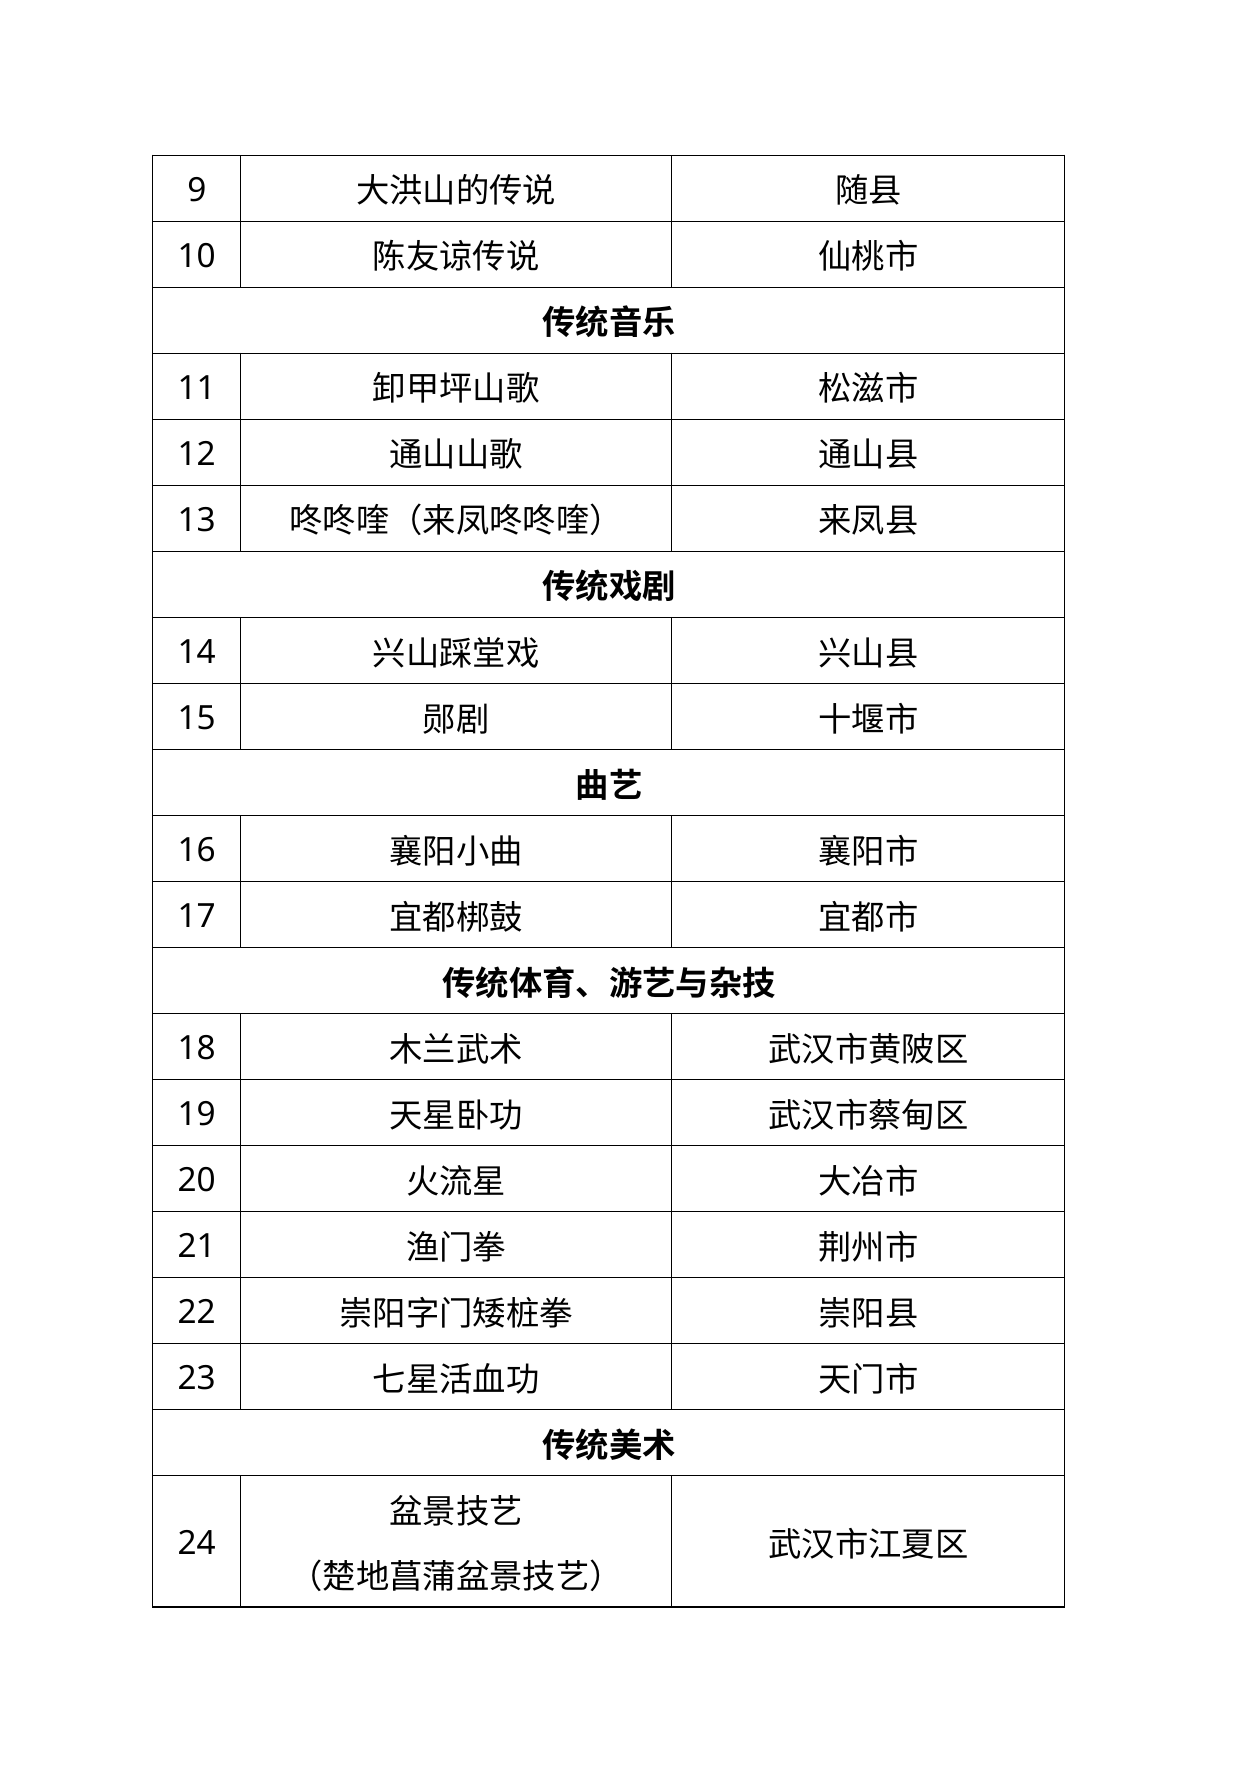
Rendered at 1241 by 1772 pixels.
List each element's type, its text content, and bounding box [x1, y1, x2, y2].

table_cell 渔门拳 [241, 1212, 671, 1277]
table_cell 兴山踩堂戏 [241, 618, 671, 683]
table_cell 卸甲坪山歌 [241, 354, 671, 419]
table_cell 天门市 [672, 1344, 1064, 1409]
table_cell 武汉市蔡甸区 [672, 1080, 1064, 1145]
table_cell 宜都市 [672, 882, 1064, 947]
table_cell 24 [153, 1476, 240, 1606]
table_cell 崇阳县 [672, 1278, 1064, 1343]
table_cell 15 [153, 684, 240, 749]
table_cell 松滋市 [672, 354, 1064, 419]
table_cell 七星活血功 [241, 1344, 671, 1409]
table_cell 11 [153, 354, 240, 419]
table_cell 9 [153, 156, 240, 221]
table_cell 14 [153, 618, 240, 683]
table_cell 宜都梆鼓 [241, 882, 671, 947]
table_cell 荆州市 [672, 1212, 1064, 1277]
table_cell 兴山县 [672, 618, 1064, 683]
table_cell 天星卧功 [241, 1080, 671, 1145]
table_cell 武汉市江夏区 [672, 1476, 1064, 1606]
table_cell 襄阳小曲 [241, 816, 671, 881]
table_cell 18 [153, 1014, 240, 1079]
table_cell 19 [153, 1080, 240, 1145]
table_cell 传统音乐 [153, 288, 1064, 353]
table_cell 传统戏剧 [153, 552, 1064, 617]
table_cell 20 [153, 1146, 240, 1211]
table_cell 21 [153, 1212, 240, 1277]
table_cell 武汉市黄陂区 [672, 1014, 1064, 1079]
table_cell 咚咚喹（来凤咚咚喹） [241, 486, 671, 551]
table_cell 崇阳字门矮桩拳 [241, 1278, 671, 1343]
table_cell 12 [153, 420, 240, 485]
table_cell 通山县 [672, 420, 1064, 485]
table_cell 大洪山的传说 [241, 156, 671, 221]
table_cell 传统美术 [153, 1410, 1064, 1475]
table_cell 火流星 [241, 1146, 671, 1211]
table_cell 陈友谅传说 [241, 222, 671, 287]
table_cell 襄阳市 [672, 816, 1064, 881]
table_cell 郧剧 [241, 684, 671, 749]
table_cell 仙桃市 [672, 222, 1064, 287]
table_cell 来凤县 [672, 486, 1064, 551]
table_cell 传统体育、游艺与杂技 [153, 948, 1064, 1013]
table_cell 13 [153, 486, 240, 551]
table_cell 16 [153, 816, 240, 881]
table_cell 曲艺 [153, 750, 1064, 815]
table_cell 随县 [672, 156, 1064, 221]
table_cell 十堰市 [672, 684, 1064, 749]
table_cell 22 [153, 1278, 240, 1343]
table_cell 23 [153, 1344, 240, 1409]
table_cell 17 [153, 882, 240, 947]
table_cell 10 [153, 222, 240, 287]
table_cell 大冶市 [672, 1146, 1064, 1211]
table_cell 盆景技艺 （楚地菖蒲盆景技艺） [241, 1476, 671, 1606]
table_cell 木兰武术 [241, 1014, 671, 1079]
table_cell 通山山歌 [241, 420, 671, 485]
